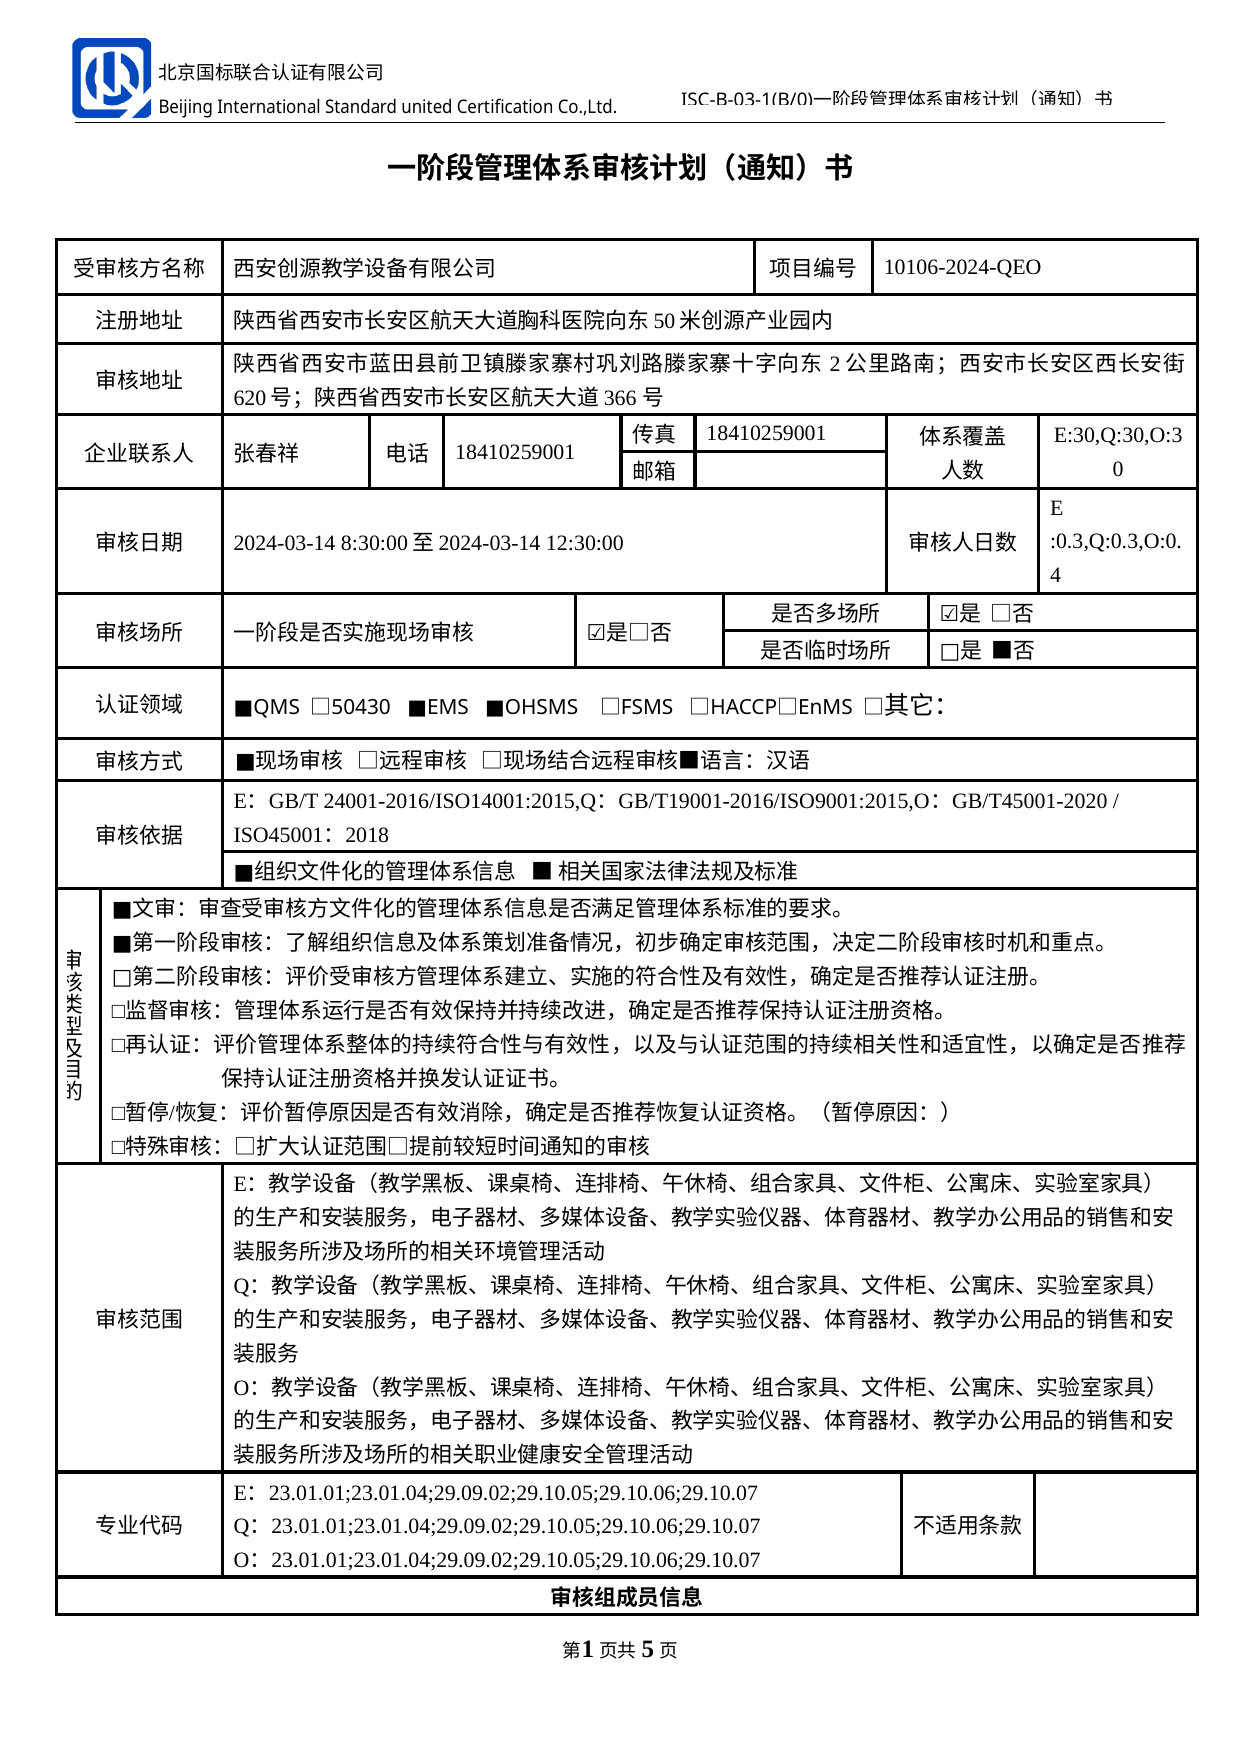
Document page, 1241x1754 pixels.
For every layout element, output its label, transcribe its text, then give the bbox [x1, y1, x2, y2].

table_cell 企业联系人 [58, 416, 221, 487]
table_cell 是否临时场所 [725, 632, 927, 666]
table_cell E:30,Q:30,O:30 [1040, 416, 1196, 487]
table_cell 一阶段是否实施现场审核 [224, 595, 574, 666]
picture [72, 38, 152, 118]
table_cell ■现场审核 □远程审核 □现场结合远程审核■语言：汉语 [224, 740, 1196, 779]
table_cell 陕西省西安市蓝田县前卫镇滕家寨村巩刘路滕家寨十字向东2公里路南；西安市长安区西长安街620号；陕西省西安市长安区航天大道 366 号 [224, 345, 1196, 413]
table_cell 传真 [623, 416, 693, 450]
table_cell E:0.3,Q:0.3,O:0.4 [1040, 490, 1196, 592]
table_cell 邮箱 [623, 453, 693, 487]
table_cell ☑是□否 [577, 595, 722, 666]
table_cell 审核范围 [58, 1165, 221, 1470]
table_cell 审核地址 [58, 345, 221, 413]
table_cell 审核日期 [58, 490, 221, 592]
table_cell [697, 453, 885, 487]
table_cell 注册地址 [58, 296, 221, 342]
table_cell 审核场所 [58, 595, 221, 666]
table_header 西安创源教学设备有限公司 [224, 241, 753, 293]
table_cell 审核类型及目的 [58, 890, 99, 1162]
table_cell 是否多场所 [725, 595, 927, 629]
table_cell ☑是 □否 [930, 595, 1196, 629]
table_cell 张春祥 [224, 416, 368, 487]
text 一阶段管理体系审核计划（通知）书 [75, 131, 1165, 199]
table_header 受审核方名称 [58, 241, 221, 293]
table_cell E：教学设备（教学黑板、课桌椅、连排椅、午休椅、组合家具、文件柜、公寓床、实验室家具）的生产和安装服务，电子器材、多媒体设备、教学实验仪器、体育器材、教学办公用品的销售和安装服务所涉及场所的相关环境管理活动 Q：教学设备（教学黑板、课桌椅、连排椅、午休椅、组合家具、文件柜、公寓床、实验室家具）的生产和安装服务，电子器材、多媒体设备、教学实验仪器、体育器材、教学办公用品的销售和安装服务 O：教学设备（教学黑板、课桌椅、连排椅、午休椅、组合家具、文件柜、公寓床、实验室家具）的生产和安装服务，电子器材、多媒体设备、教学实验仪器、体育器材、教学办公用品的销售和安装服务所涉及场所的相关职业健康安全管理活动 [224, 1165, 1196, 1470]
table_cell 认证领域 [58, 669, 221, 737]
table_header 10106-2024-QEO [874, 241, 1196, 293]
table_cell 审核方式 [58, 740, 221, 779]
table_cell ■QMS □50430 ■EMS ■OHSMS □FSMS □HACCP□EnMS □其它： [224, 669, 1196, 737]
table_cell 体系覆盖 人数 [888, 416, 1037, 487]
table_header 项目编号 [756, 241, 871, 293]
table_cell □是 ■否 [930, 632, 1196, 666]
table_cell 电话 [371, 416, 442, 487]
table_cell 不适用条款 [903, 1474, 1033, 1575]
table_cell 2024-03-14 8:30:00至2024-03-14 12:30:00 [224, 490, 885, 592]
table_cell 18410259001 [445, 416, 619, 487]
table_cell ■文审：审查受审核方文件化的管理体系信息是否满足管理体系标准的要求。 ■第一阶段审核：了解组织信息及体系策划准备情况，初步确定审核范围，决定二阶段审核时机和重点。 □第二阶段审核：评价受审核方管理体系建立、实施的符合性及有效性，确定是否推荐认证注册。 □监督审核：管理体系运行是否有效保持并持续改进，确定是否推荐保持认证注册资格。 □再认证：评价管理体系整体的持续符合性与有效性，以及与认证范围的持续相关性和适宜性，以确定是否推荐保持认证注册资格并换发认证证书。 □暂停/恢复：评价暂停原因是否有效消除，确定是否推荐恢复认证资格。（暂停原因：） □特殊审核：□扩大认证范围□提前较短时间通知的审核 [102, 890, 1196, 1162]
table_cell E：GB/T 24001-2016/ISO14001:2015,Q：GB/T19001-2016/ISO9001:2015,O：GB/T45001-2020 / ISO45001：2018 [224, 782, 1196, 850]
table_cell 审核组成员信息 [58, 1579, 1196, 1613]
table_cell E：23.01.01;23.01.04;29.09.02;29.10.05;29.10.06;29.10.07 Q：23.01.01;23.01.04;29.09.02;29.10.05;29.10.06;29.10.07 O：23.01.01;23.01.04;29.09.02;29.10.05;29.10.06;29.10.07 [224, 1474, 900, 1575]
table_cell 专业代码 [58, 1474, 221, 1575]
table_cell 审核依据 [58, 782, 221, 887]
table_cell 18410259001 [697, 416, 885, 450]
table_cell 陕西省西安市长安区航天大道胸科医院向东50米创源产业园内 [224, 296, 1196, 342]
table_cell 审核人日数 [888, 490, 1037, 592]
table_cell ■组织文件化的管理体系信息 ■ 相关国家法律法规及标准 [224, 853, 1196, 887]
table_cell [1036, 1474, 1196, 1575]
